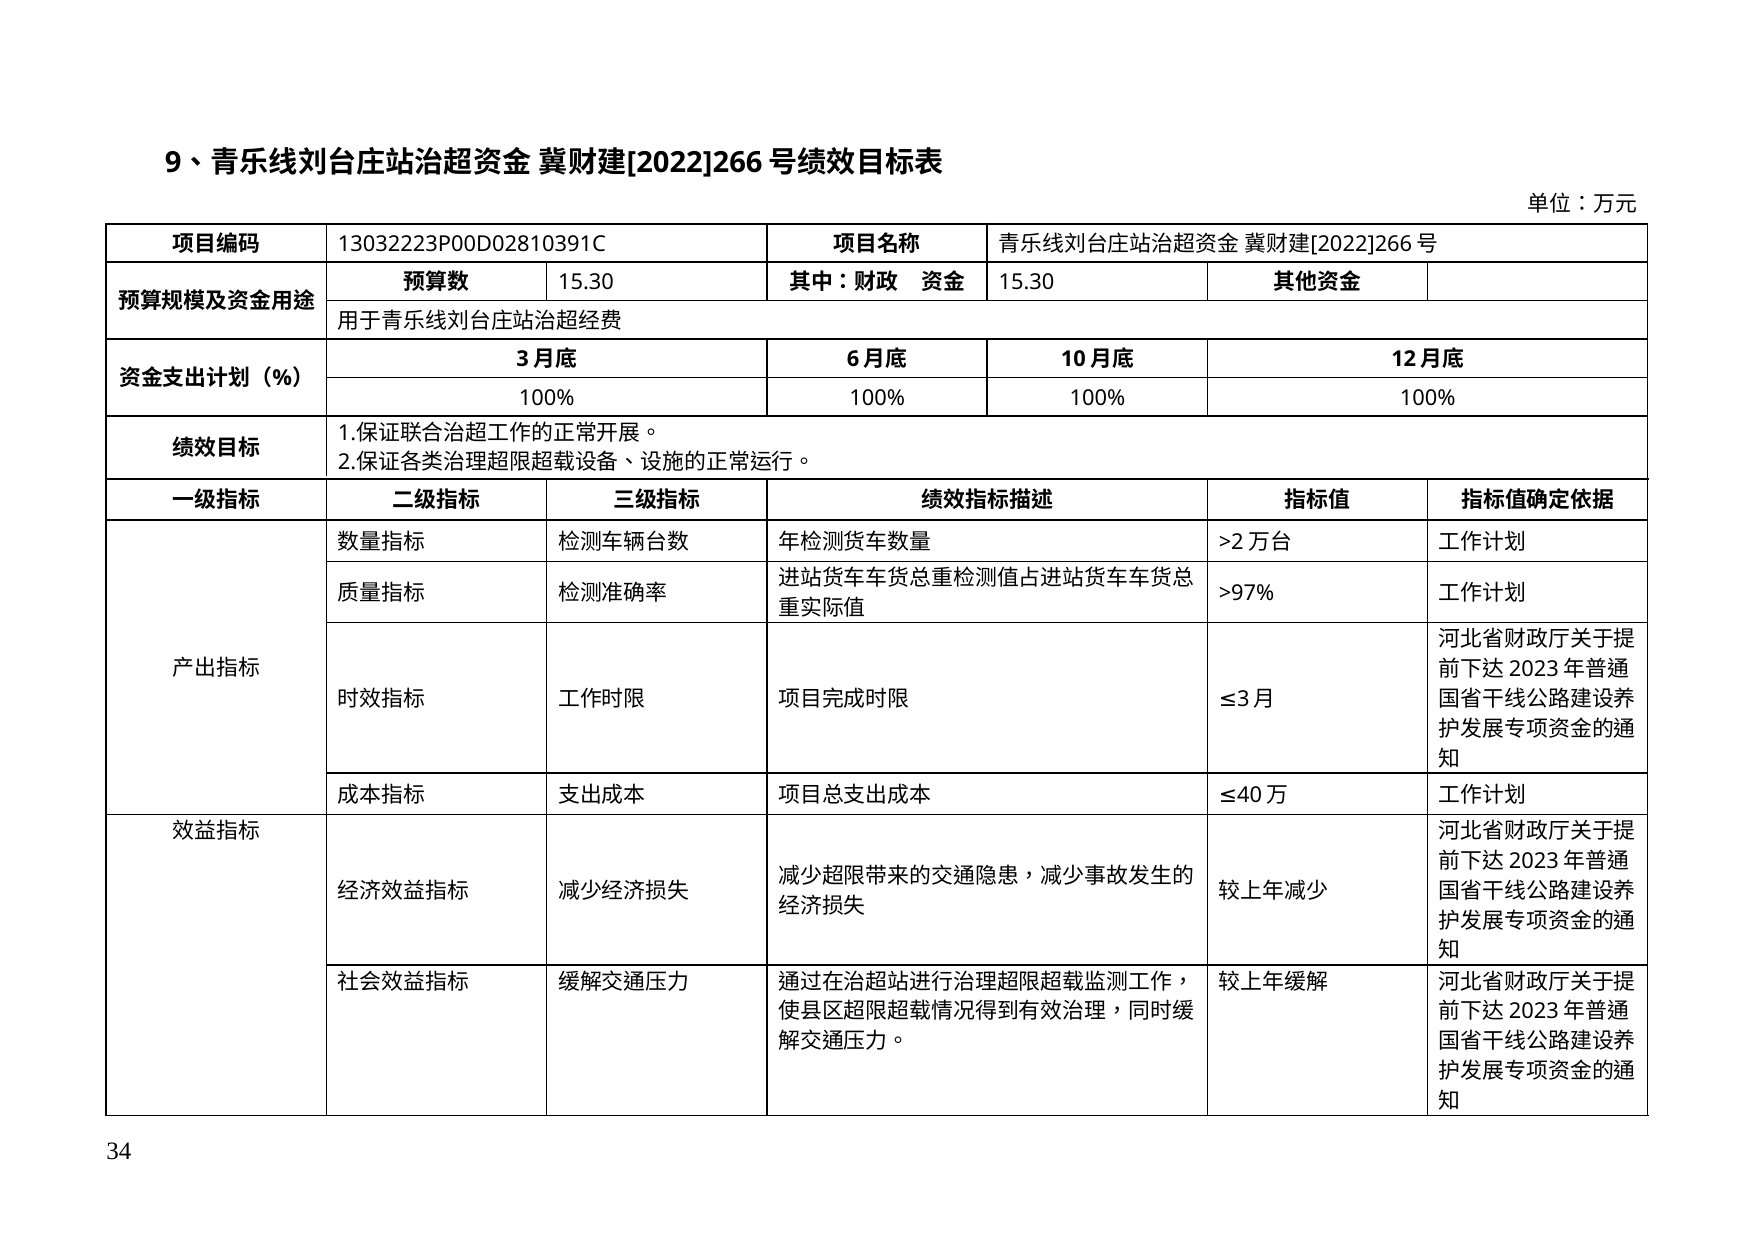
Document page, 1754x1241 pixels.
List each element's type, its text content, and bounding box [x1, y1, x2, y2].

table_cell 绩效目标 [107, 417, 326, 476]
table_cell 100% [988, 378, 1207, 415]
table_cell 12月底 [1208, 340, 1647, 377]
table_cell 资金支出计划（%） [107, 340, 326, 415]
table_cell [1428, 263, 1647, 300]
table_cell 100% [1208, 378, 1647, 415]
table_cell 13032223P00D02810391C [327, 225, 766, 261]
table_cell 质量指标 [327, 562, 546, 622]
table_header 指标值确定依据 [1428, 480, 1647, 519]
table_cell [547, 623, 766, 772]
table_cell 3月底 [327, 340, 766, 377]
table_cell 项目名称 [768, 225, 986, 261]
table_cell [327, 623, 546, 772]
table_cell 6月底 [768, 340, 986, 377]
table_cell 15.30 [988, 263, 1207, 300]
table_cell 预算数 [327, 263, 546, 300]
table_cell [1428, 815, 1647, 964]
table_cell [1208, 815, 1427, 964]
table_cell 工作计划 [1428, 521, 1647, 561]
table_cell >97% [1208, 562, 1427, 622]
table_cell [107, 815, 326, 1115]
table_cell 青乐线刘台庄站治超资金 冀财建[2022]266号 [988, 225, 1647, 261]
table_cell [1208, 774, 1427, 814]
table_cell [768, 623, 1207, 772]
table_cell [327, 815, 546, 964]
table_header 指标值 [1208, 480, 1427, 519]
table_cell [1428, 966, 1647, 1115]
table_cell 检测车辆台数 [547, 521, 766, 561]
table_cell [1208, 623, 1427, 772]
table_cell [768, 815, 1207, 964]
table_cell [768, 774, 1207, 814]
table_cell 数量指标 [327, 521, 546, 561]
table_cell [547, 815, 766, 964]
table_header 单位：万元 [107, 183, 1647, 223]
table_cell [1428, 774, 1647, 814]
table_cell 1.保证联合治超工作的正常开展。 2.保证各类治理超限超载设备、设施的正常运行。 [327, 417, 1647, 476]
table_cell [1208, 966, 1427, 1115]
table_cell 预算规模及资金用途 [107, 263, 326, 338]
table_cell 进站货车车货总重检测值占进站货车车货总重实际值 [768, 562, 1207, 622]
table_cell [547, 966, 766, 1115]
table_cell 其中：财政 资金 [768, 263, 986, 300]
table_cell 检测准确率 [547, 562, 766, 622]
table_cell >2万台 [1208, 521, 1427, 561]
table_cell 产出指标 [107, 521, 326, 814]
table_header 三级指标 [547, 480, 766, 519]
table_cell 15.30 [547, 263, 766, 300]
table_header 一级指标 [107, 480, 326, 519]
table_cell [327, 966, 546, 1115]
table_header 二级指标 [327, 480, 546, 519]
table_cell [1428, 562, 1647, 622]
table_cell 100% [768, 378, 986, 415]
table_cell 项目编码 [107, 225, 326, 261]
table_cell 10月底 [988, 340, 1207, 377]
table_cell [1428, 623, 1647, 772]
table_cell 用于青乐线刘台庄站治超经费 [327, 301, 1647, 338]
text 9、青乐线刘台庄站治超资金 冀财建[2022]266号绩效目标表 [106, 142, 1648, 181]
table_header 绩效指标描述 [768, 480, 1207, 519]
table_cell 100% [327, 378, 766, 415]
table_cell 年检测货车数量 [768, 521, 1207, 561]
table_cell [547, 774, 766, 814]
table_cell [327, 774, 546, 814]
table_cell 其他资金 [1208, 263, 1427, 300]
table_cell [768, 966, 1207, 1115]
